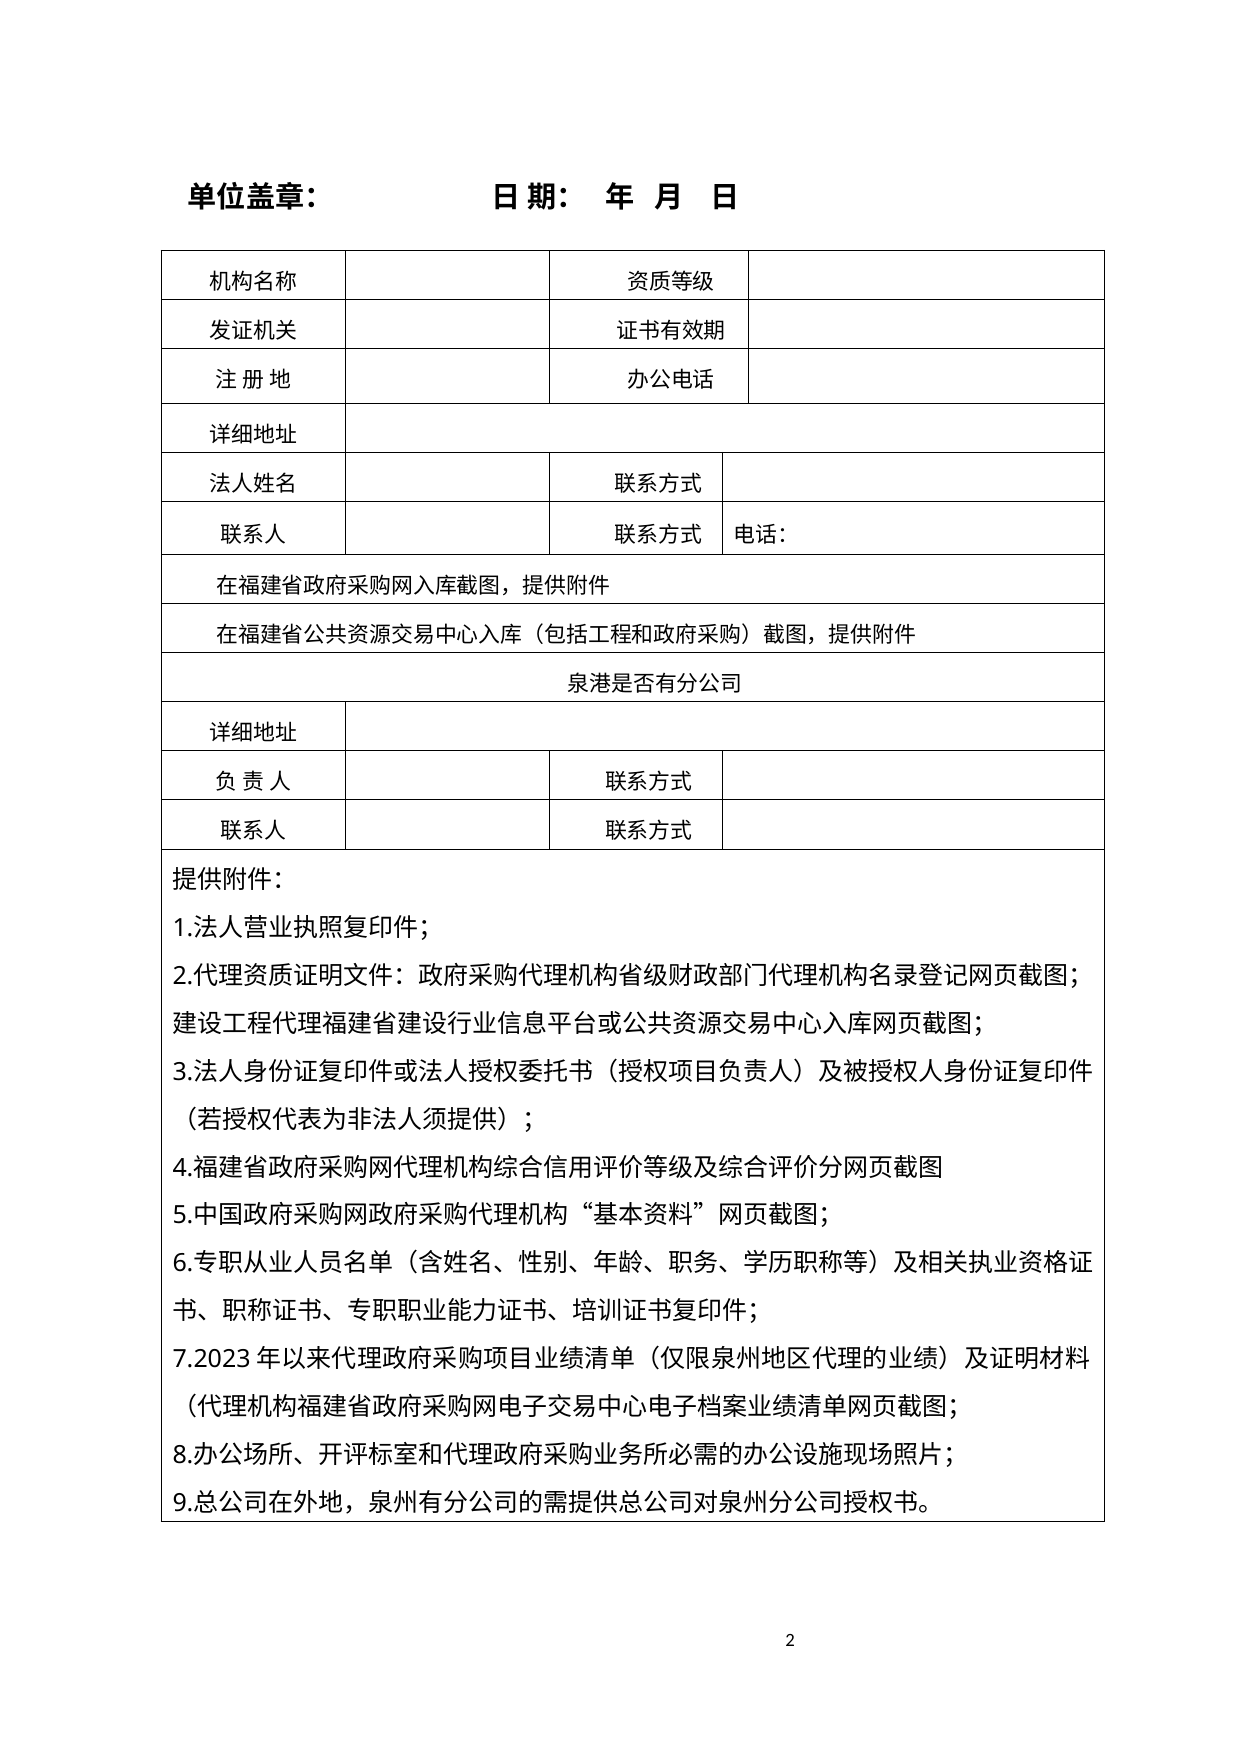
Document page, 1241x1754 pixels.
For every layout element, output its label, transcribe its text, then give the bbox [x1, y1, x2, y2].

table_cell [346, 300, 549, 348]
table_cell 联系人 [162, 800, 345, 849]
table_cell [346, 800, 549, 849]
table_cell [346, 404, 1104, 452]
table_cell 泉港是否有分公司 [162, 653, 1104, 701]
table_cell [723, 453, 1104, 501]
table_cell 法人姓名 [162, 453, 345, 501]
table_cell 详细地址 [162, 404, 345, 452]
text 单位盖章： 日 期： 年 月 日 [187, 162, 1085, 227]
table_header [749, 251, 1104, 299]
table_cell [346, 702, 1104, 750]
table_cell [346, 502, 549, 554]
table_cell [346, 751, 549, 799]
table_cell 联系方式 [550, 453, 722, 501]
table_header 机构名称 [162, 251, 345, 299]
table_cell 联系方式 [550, 800, 722, 849]
table_cell 联系人 [162, 502, 345, 554]
table_cell 电话： [723, 502, 1104, 554]
table_cell 在福建省公共资源交易中心入库（包括工程和政府采购）截图，提供附件 [162, 604, 1104, 652]
table_cell 提供附件： 1.法人营业执照复印件； 2.代理资质证明文件：政府采购代理机构省级财政部门代理机构名录登记网页截图；建设工程代理福建省建设行业信息平台或公共资源交易中心入库网页截图； 3.法人身份证复印件或法人授权委托书（授权项目负责人）及被授权人身份证复印件（若授权代表为非法人须提供）； 4.福建省政府采购网代理机构综合信用评价等级及综合评价分网页截图 5.中国政府采购网政府采购代理机构“基本资料”网页截图； 6.专职从业人员名单（含姓名、性别、年龄、职务、学历职称等）及相关执业资格证书、职称证书、专职职业能力证书、培训证书复印件； 7.2023年以来代理政府采购项目业绩清单（仅限泉州地区代理的业绩）及证明材料（代理机构福建省政府采购网电子交易中心电子档案业绩清单网页截图； 办公场所、开评标室和代理政府采购业务所必需的办公设施现场照片； 总公司在外地，泉州有分公司的需提供总公司对泉州分公司授权书。 [162, 850, 1104, 1521]
table_header [346, 251, 549, 299]
table_cell 注 册 地 [162, 349, 345, 403]
table_cell 负 责 人 [162, 751, 345, 799]
table_cell 发证机关 [162, 300, 345, 348]
table_cell 联系方式 [550, 751, 722, 799]
table_cell [723, 800, 1104, 849]
table_cell [346, 349, 549, 403]
table_cell 证书有效期 [550, 300, 748, 348]
table_cell [723, 751, 1104, 799]
table_header 资质等级 [550, 251, 748, 299]
table_cell 在福建省政府采购网入库截图，提供附件 [162, 555, 1104, 603]
table_cell [749, 300, 1104, 348]
table_cell 办公电话 [550, 349, 748, 403]
table_cell 联系方式 [550, 502, 722, 554]
table_cell 详细地址 [162, 702, 345, 750]
table_cell [346, 453, 549, 501]
table_cell [749, 349, 1104, 403]
